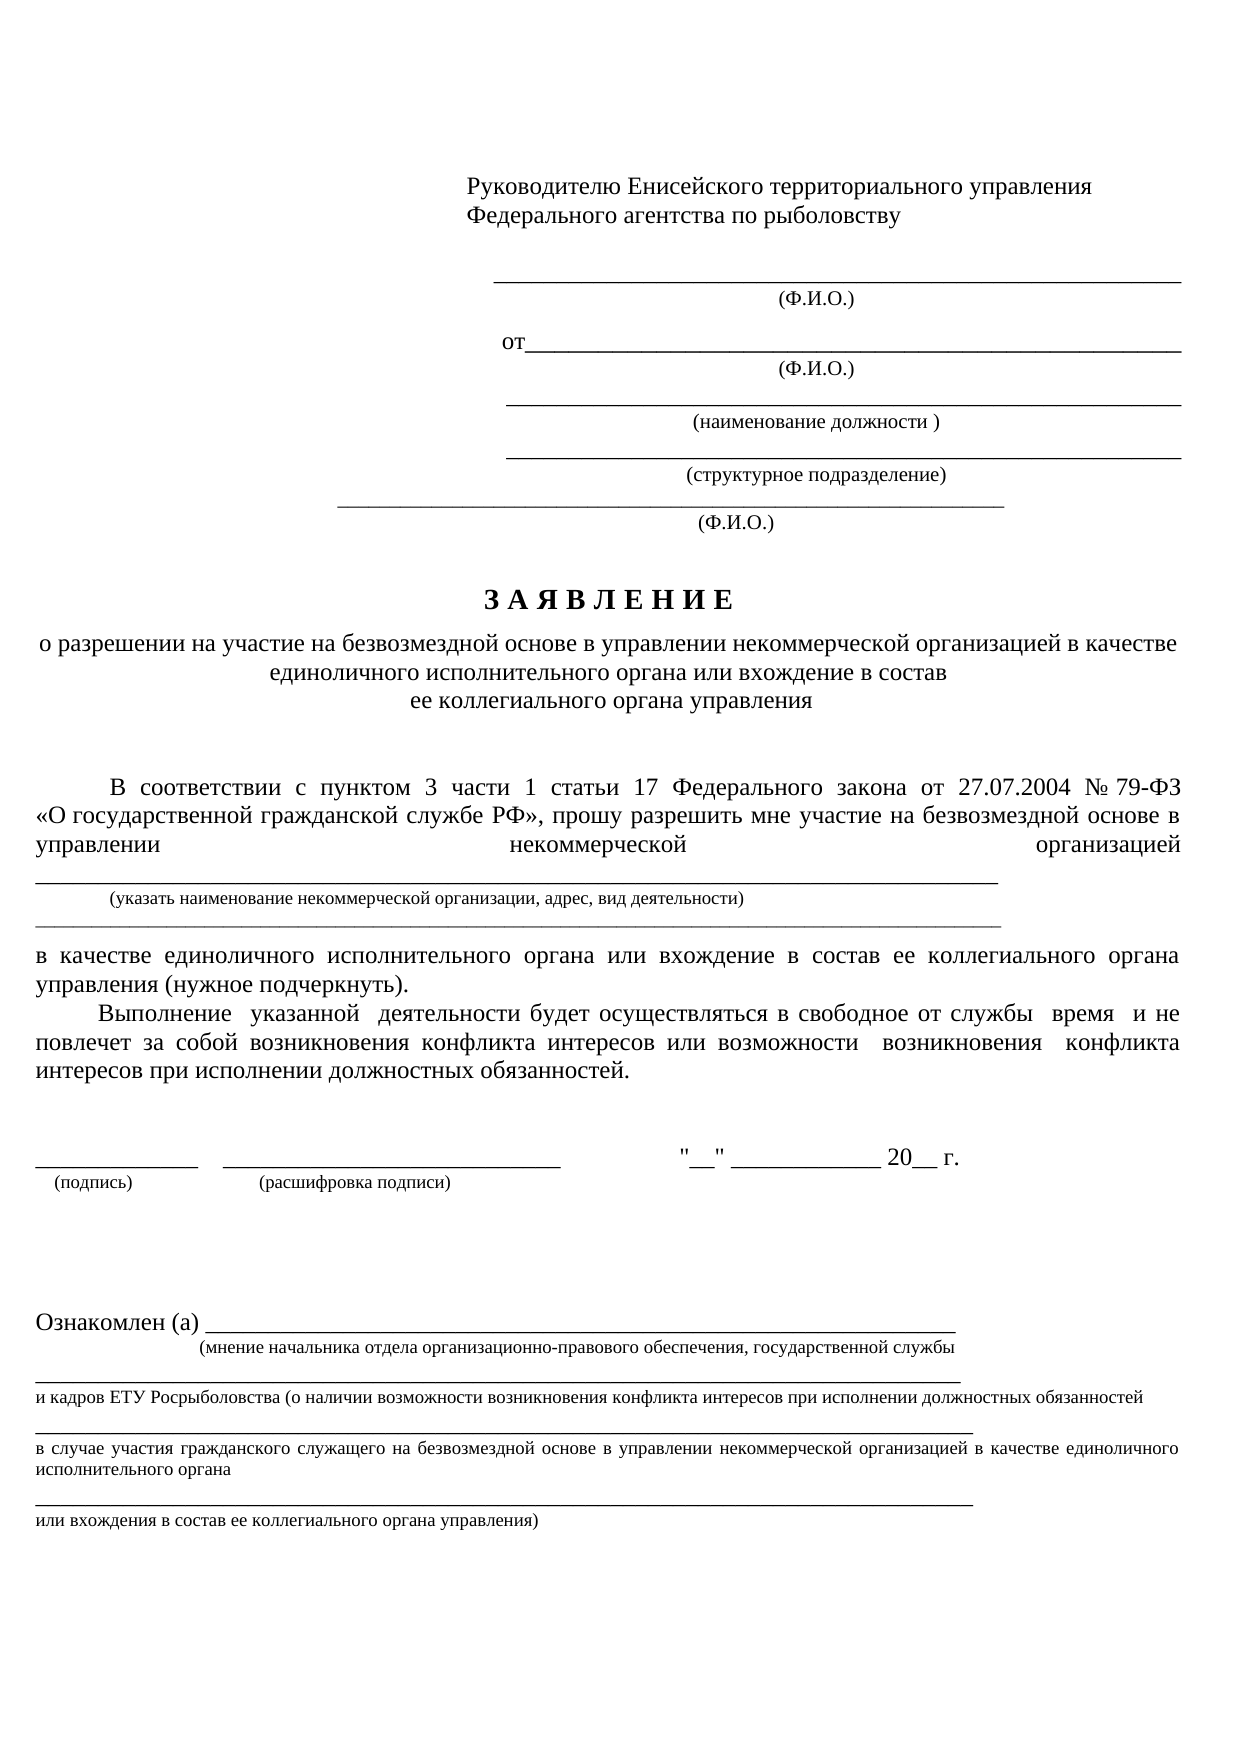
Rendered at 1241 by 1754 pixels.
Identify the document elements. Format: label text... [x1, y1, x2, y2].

text (Ф.И.О.) [452, 286, 1181, 310]
text (Ф.И.О.) [452, 356, 1181, 380]
text в качестве единоличного исполнительного органа или вхождение в состав ее коллегиального органа управления (нужное подчеркнуть). [35, 941, 1181, 998]
text ЗАЯВЛЕНИЕ [35, 582, 1181, 616]
text (структурное подразделение) [452, 462, 1181, 486]
text (подпись) (расшифровка подписи) [35, 1171, 1181, 1192]
text (мнение начальника отдела организационно-правового обеспечения, государственной службы [35, 1336, 1181, 1357]
text ее коллегиального органа управления [35, 686, 1181, 714]
text о разрешении на участие на безвозмездной основе в управлении некоммерческой организацией в качестве единоличного исполнительного органа или вхождение в состав [35, 628, 1181, 686]
text __________________________________________________________________________ [35, 1357, 1181, 1386]
text _______________________________________________________________________________________________________ [35, 908, 1181, 930]
text Выполнение указанной деятельности будет осуществляться в свободное от службы время и не повлечет за собой возникновения конфликта интересов или возможности возникновения конфликта интересов при исполнении должностных обязанностей. [35, 998, 1181, 1084]
text ______________________________________________________ [452, 380, 1181, 409]
text _____________ ___________________________ "__" ____________ 20__ г. [35, 1142, 1181, 1171]
text и кадров ЕТУ Росрыболовства (о наличии возможности возникновения конфликта интересов при исполнении должностных обязанностей [35, 1386, 1181, 1408]
text Ознакомлен (а) ____________________________________________________________ [35, 1307, 1181, 1336]
text _______________________________________________________ [452, 257, 1181, 286]
text (указать наименование некоммерческой организации, адрес, вид деятельности) [35, 887, 1181, 908]
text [35, 1480, 1181, 1508]
text Руководителю Енисейского территориального управления Федерального агентства по рыболовству [466, 171, 1181, 228]
text (Ф.И.О.) [35, 510, 1181, 534]
text В соответствии с пунктом 3 части 1 статьи 17 Федерального закона от 27.07.2004 № 79-ФЗ «О государственной гражданской службе РФ», прошу разрешить мне участие на безвозмездной основе в управлении некоммерческой организацией _____________________________________________________________________________ [35, 772, 1181, 887]
text ______________________________________________________ [452, 433, 1181, 462]
text ________________________________________________________________ [35, 486, 1181, 510]
text или вхождения в состав ее коллегиального органа управления) [35, 1508, 1181, 1530]
text (наименование должности ) [452, 409, 1181, 433]
text в случае участия гражданского служащего на безвозмездной основе в управлении некоммерческой организацией в качестве единоличного исполнительного органа [35, 1437, 1181, 1480]
text ___________________________________________________________________________ [35, 1408, 1181, 1437]
text от_____________________________________________ [452, 322, 1181, 356]
